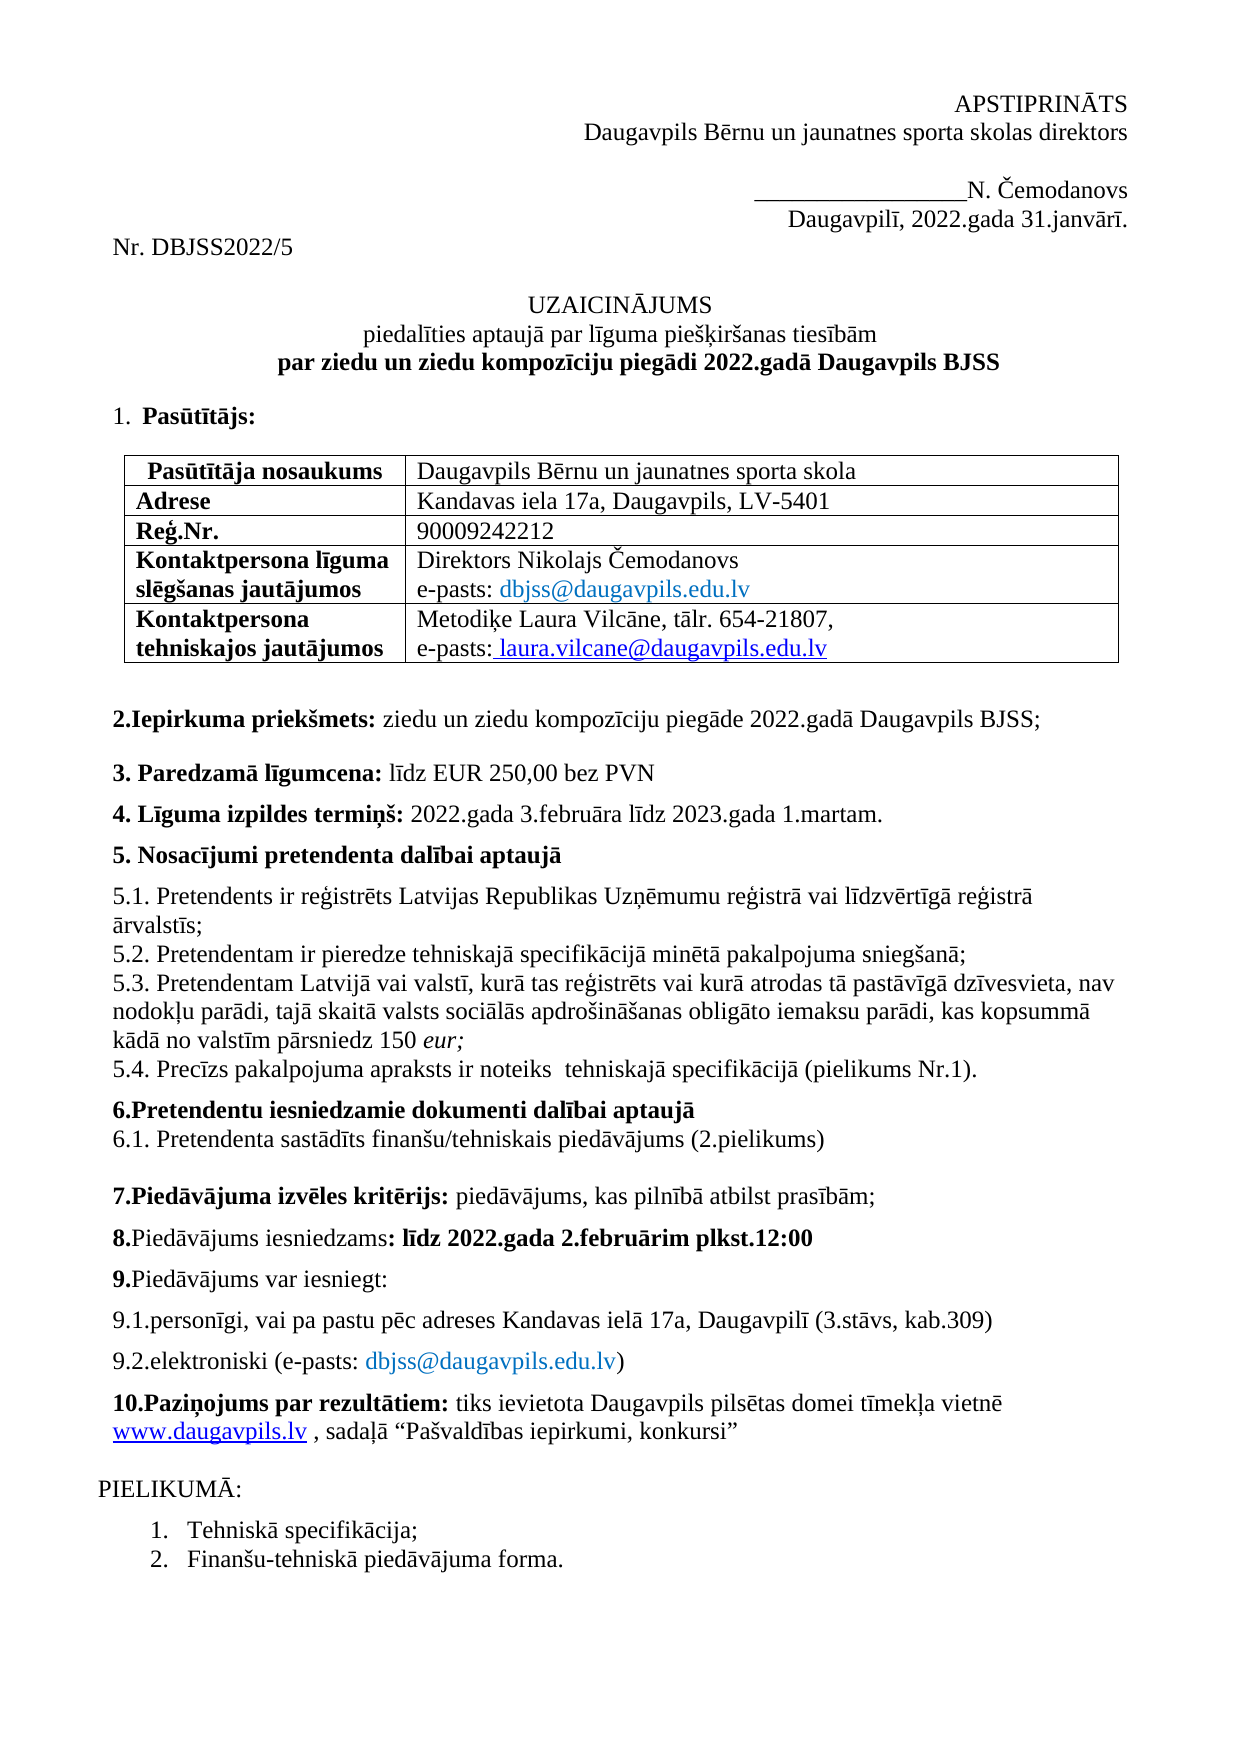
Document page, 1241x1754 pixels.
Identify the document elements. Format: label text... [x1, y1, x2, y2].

text piedalīties aptaujā par līguma piešķiršanas tiesībām [112, 319, 1128, 347]
text 5.3. Pretendentam Latvijā vai valstī, kurā tas reģistrēts vai kurā atrodas tā pastāvīgā dzīvesvieta, nav nodokļu parādi, tajā skaitā valsts sociālās apdrošināšanas obligāto iemaksu parādi, kas kopsummā kādā no valstīm pārsniedz 150 eur; [112, 968, 1128, 1054]
text 2.Iepirkuma priekšmets: ziedu un ziedu kompozīciju piegāde 2022.gadā Daugavpils BJSS; [112, 704, 1128, 733]
text Daugavpilī, 2022.gada 31.janvārī. [112, 204, 1128, 232]
text 7.Piedāvājuma izvēles kritērijs: piedāvājums, kas pilnībā atbilst prasībām; [112, 1181, 1128, 1210]
text apstiprinĀts Daugavpils Bērnu un jaunatnes sporta skolas direktors [112, 89, 1128, 146]
text 9.2.elektroniski (e-pasts: dbjss@daugavpils.edu.lv) [112, 1346, 1128, 1375]
table_cell Reģ.Nr. [125, 516, 405, 544]
table_header Pasūtītāja nosaukums [125, 456, 405, 485]
text Nr. DBJSS2022/5 [112, 232, 1128, 261]
text 4. Līguma izpildes termiņš: 2022.gada 3.februāra līdz 2023.gada 1.martam. [112, 799, 1128, 828]
list Finanšu-tehniskā piedāvājuma forma. [150, 1544, 1128, 1573]
text 6.1. Pretendenta sastādīts finanšu/tehniskais piedāvājums (2.pielikums) [112, 1124, 1128, 1153]
text UZAICINĀJUMS [112, 290, 1128, 319]
text 5. Nosacījumi pretendenta dalībai aptaujā [112, 840, 1128, 869]
table_cell Kontaktpersona tehniskajos jautājumos [125, 604, 405, 662]
text 6.Pretendentu iesniedzamie dokumenti dalībai aptaujā [112, 1095, 1128, 1124]
table_cell Kandavas iela 17a, Daugavpils, LV-5401 [406, 486, 1118, 515]
text 8.Piedāvājums iesniedzams: līdz 2022.gada 2.februārim plkst.12:00 [112, 1223, 1128, 1251]
text 9.Piedāvājums var iesniegt: [112, 1264, 1128, 1293]
text Pielikumā: [98, 1474, 1128, 1503]
list Tehniskā specifikācija; [150, 1515, 1128, 1544]
text 3. Paredzamā līgumcena: līdz EUR 250,00 bez PVN [112, 758, 1128, 786]
text 5.1. Pretendents ir reģistrēts Latvijas Republikas Uzņēmumu reģistrā vai līdzvērtīgā reģistrā ārvalstīs; [112, 881, 1128, 939]
text 10.Paziņojums par rezultātiem: tiks ievietota Daugavpils pilsētas domei tīmekļa vietnē www.daugavpils.lv , sadaļā “Pašvaldības iepirkumi, konkursi” [112, 1388, 1128, 1445]
text 5.2. Pretendentam ir pieredze tehniskajā specifikācijā minētā pakalpojuma sniegšanā; [112, 939, 1128, 968]
text 5.4. Precīzs pakalpojuma apraksts ir noteiks tehniskajā specifikācijā (pielikums Nr.1). [112, 1054, 1128, 1083]
table_cell 90009242212 [406, 516, 1118, 544]
table_cell Kontaktpersona līguma slēgšanas jautājumos [125, 546, 405, 603]
text par ziedu un ziedu kompozīciju piegādi 2022.gadā Daugavpils BJSS [150, 347, 1128, 376]
text 9.1.personīgi, vai pa pastu pēc adreses Kandavas ielā 17a, Daugavpilī (3.stāvs, kab.309) [112, 1305, 1128, 1334]
table_cell Adrese [125, 486, 405, 515]
table_header Daugavpils Bērnu un jaunatnes sporta skola [406, 456, 1118, 485]
text _________________N. Čemodanovs [112, 175, 1128, 204]
table_cell Metodiķe Laura Vilcāne, tālr. 654-21807, e-pasts: laura.vilcane@daugavpils.edu.lv [406, 604, 1118, 662]
table_cell Direktors Nikolajs Čemodanovs e-pasts: dbjss@daugavpils.edu.lv [406, 546, 1118, 603]
list Pasūtītājs: [112, 401, 1128, 430]
